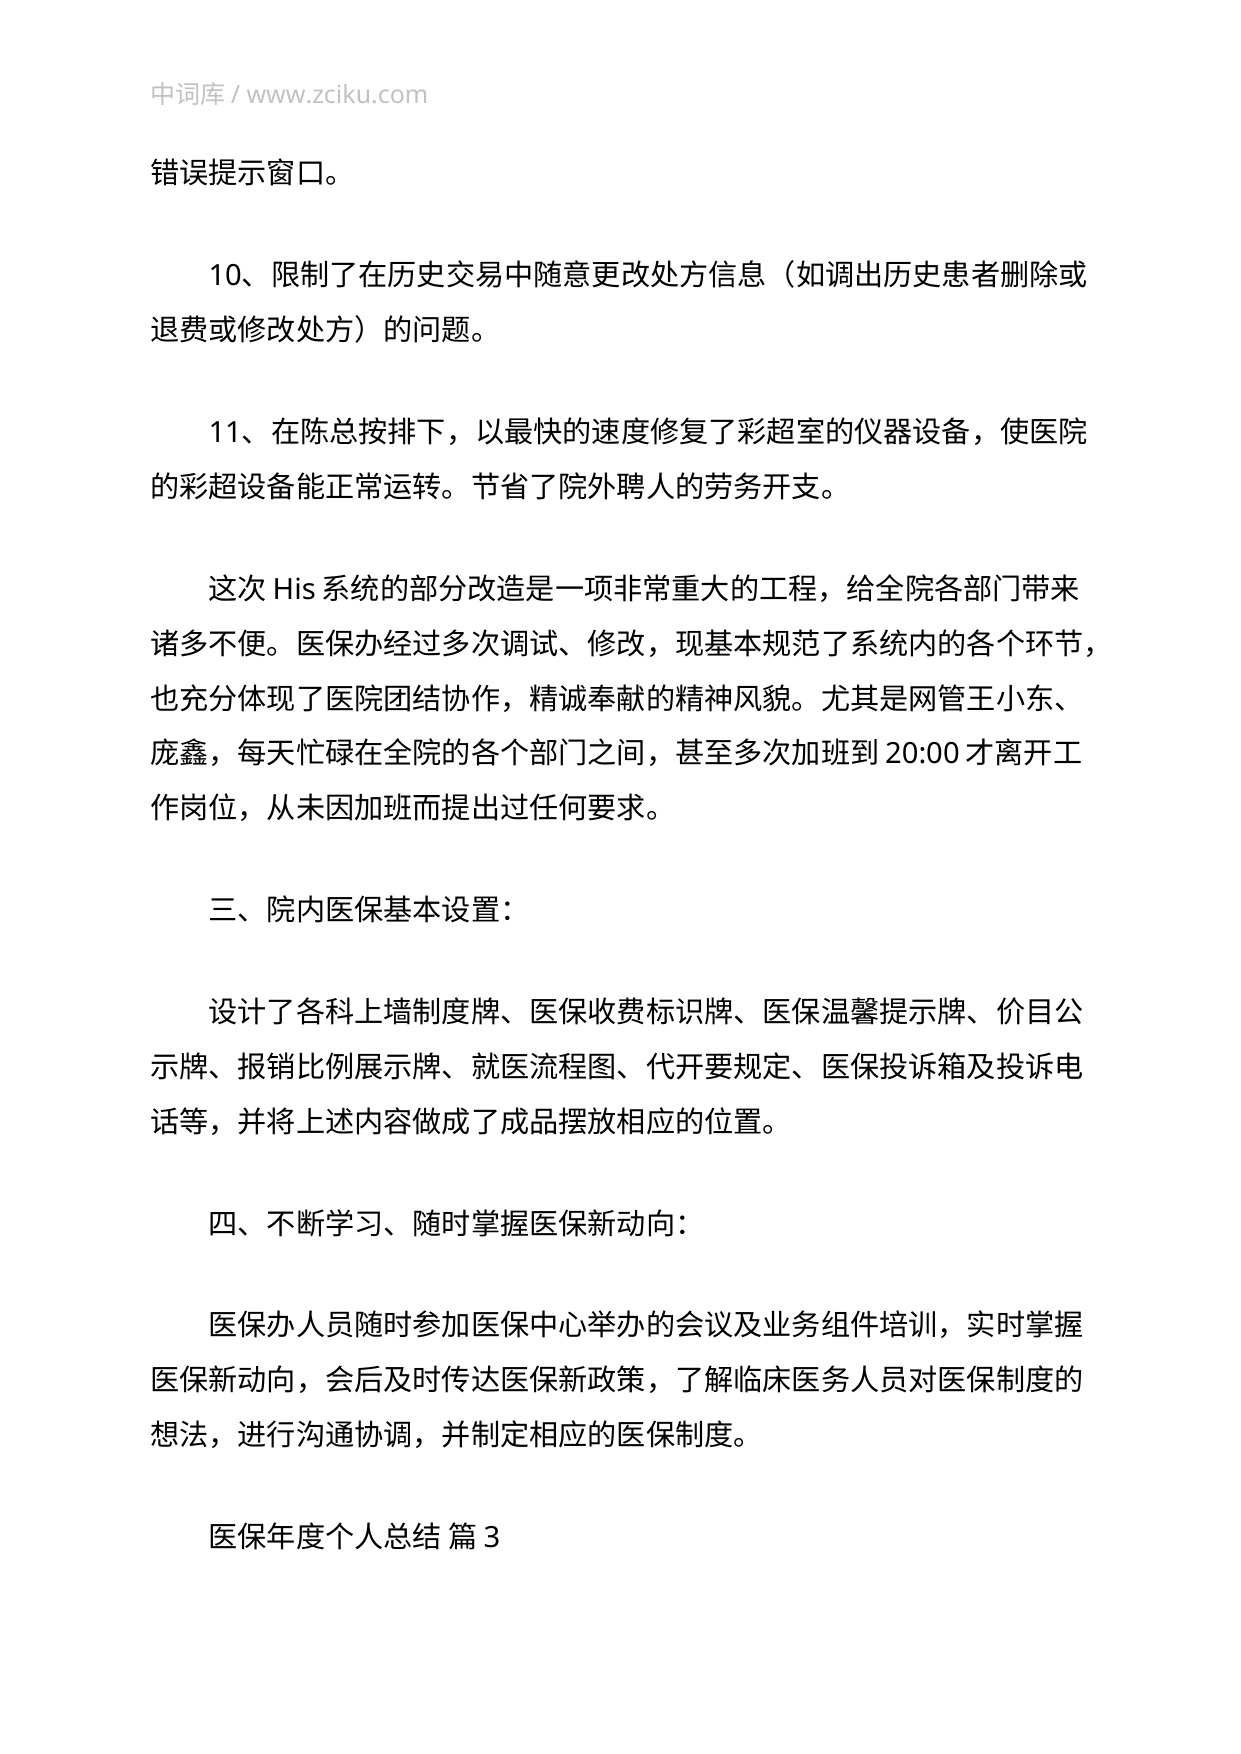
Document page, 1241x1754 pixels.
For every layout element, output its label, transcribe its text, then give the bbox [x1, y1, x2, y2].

text 10、限制了在历史交易中随意更改处方信息（如调出历史患者删除或退费或修改处方）的问题。 [150, 252, 1090, 349]
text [150, 150, 1090, 192]
text 医保年度个人总结 篇3 [150, 1513, 1090, 1556]
text 三、院内医保基本设置： [150, 887, 1090, 929]
text 这次His系统的部分改造是一项非常重大的工程，给全院各部门带来诸多不便。医保办经过多次调试、修改，现基本规范了系统内的各个环节，也充分体现了医院团结协作，精诚奉献的精神风貌。尤其是网管王小东、庞鑫，每天忙碌在全院的各个部门之间，甚至多次加班到20:00才离开工作岗位，从未因加班而提出过任何要求。 [150, 565, 1090, 827]
text 医保办人员随时参加医保中心举办的会议及业务组件培训，实时掌握医保新动向，会后及时传达医保新政策，了解临床医务人员对医保制度的想法，进行沟通协调，并制定相应的医保制度。 [150, 1302, 1090, 1454]
text 11、在陈总按排下，以最快的速度修复了彩超室的仪器设备，使医院的彩超设备能正常运转。节省了院外聘人的劳务开支。 [150, 408, 1090, 506]
text 四、不断学习、随时掌握医保新动向： [150, 1200, 1090, 1242]
text 设计了各科上墙制度牌、医保收费标识牌、医保温馨提示牌、价目公示牌、报销比例展示牌、就医流程图、代开要规定、医保投诉箱及投诉电话等，并将上述内容做成了成品摆放相应的位置。 [150, 989, 1090, 1141]
